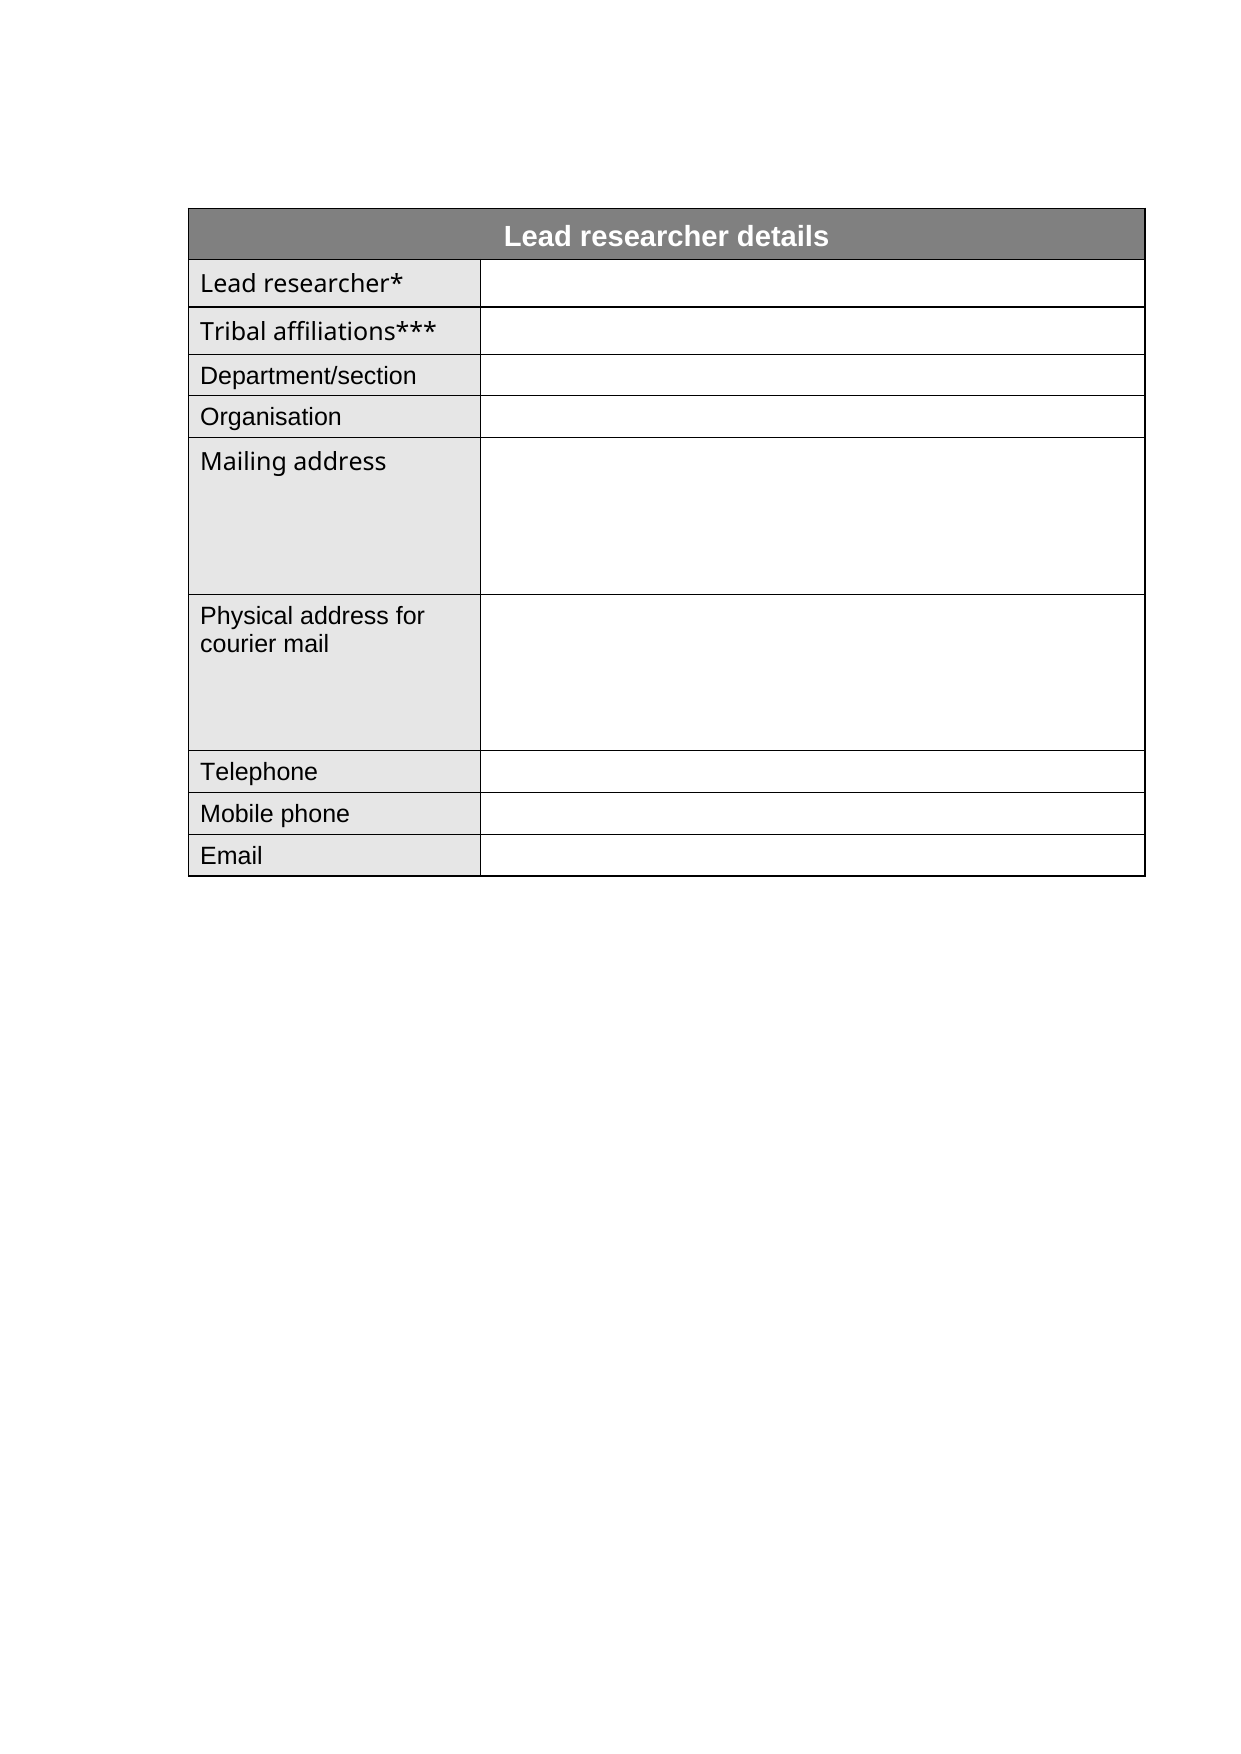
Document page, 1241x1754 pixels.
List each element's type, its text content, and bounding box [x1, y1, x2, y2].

table_cell [481, 793, 1144, 834]
table_cell Lead researcher* [189, 260, 480, 306]
table_cell [481, 308, 1144, 354]
table_cell Physical address for courier mail [189, 595, 480, 750]
table_cell [481, 438, 1144, 594]
table_cell Organisation [189, 396, 480, 437]
table_cell [481, 396, 1144, 437]
table_cell Telephone [189, 751, 480, 792]
table_cell Mailing address [189, 438, 480, 594]
table_cell [481, 835, 1144, 875]
table_cell [481, 260, 1144, 306]
table_header Lead researcher details [189, 209, 1144, 259]
table_cell [481, 355, 1144, 395]
table_cell [481, 595, 1144, 750]
table_cell Tribal affiliations*** [189, 308, 480, 354]
table_cell [481, 751, 1144, 792]
table_cell Email [189, 835, 480, 875]
table_cell Department/section [189, 355, 480, 395]
table_cell Mobile phone [189, 793, 480, 834]
